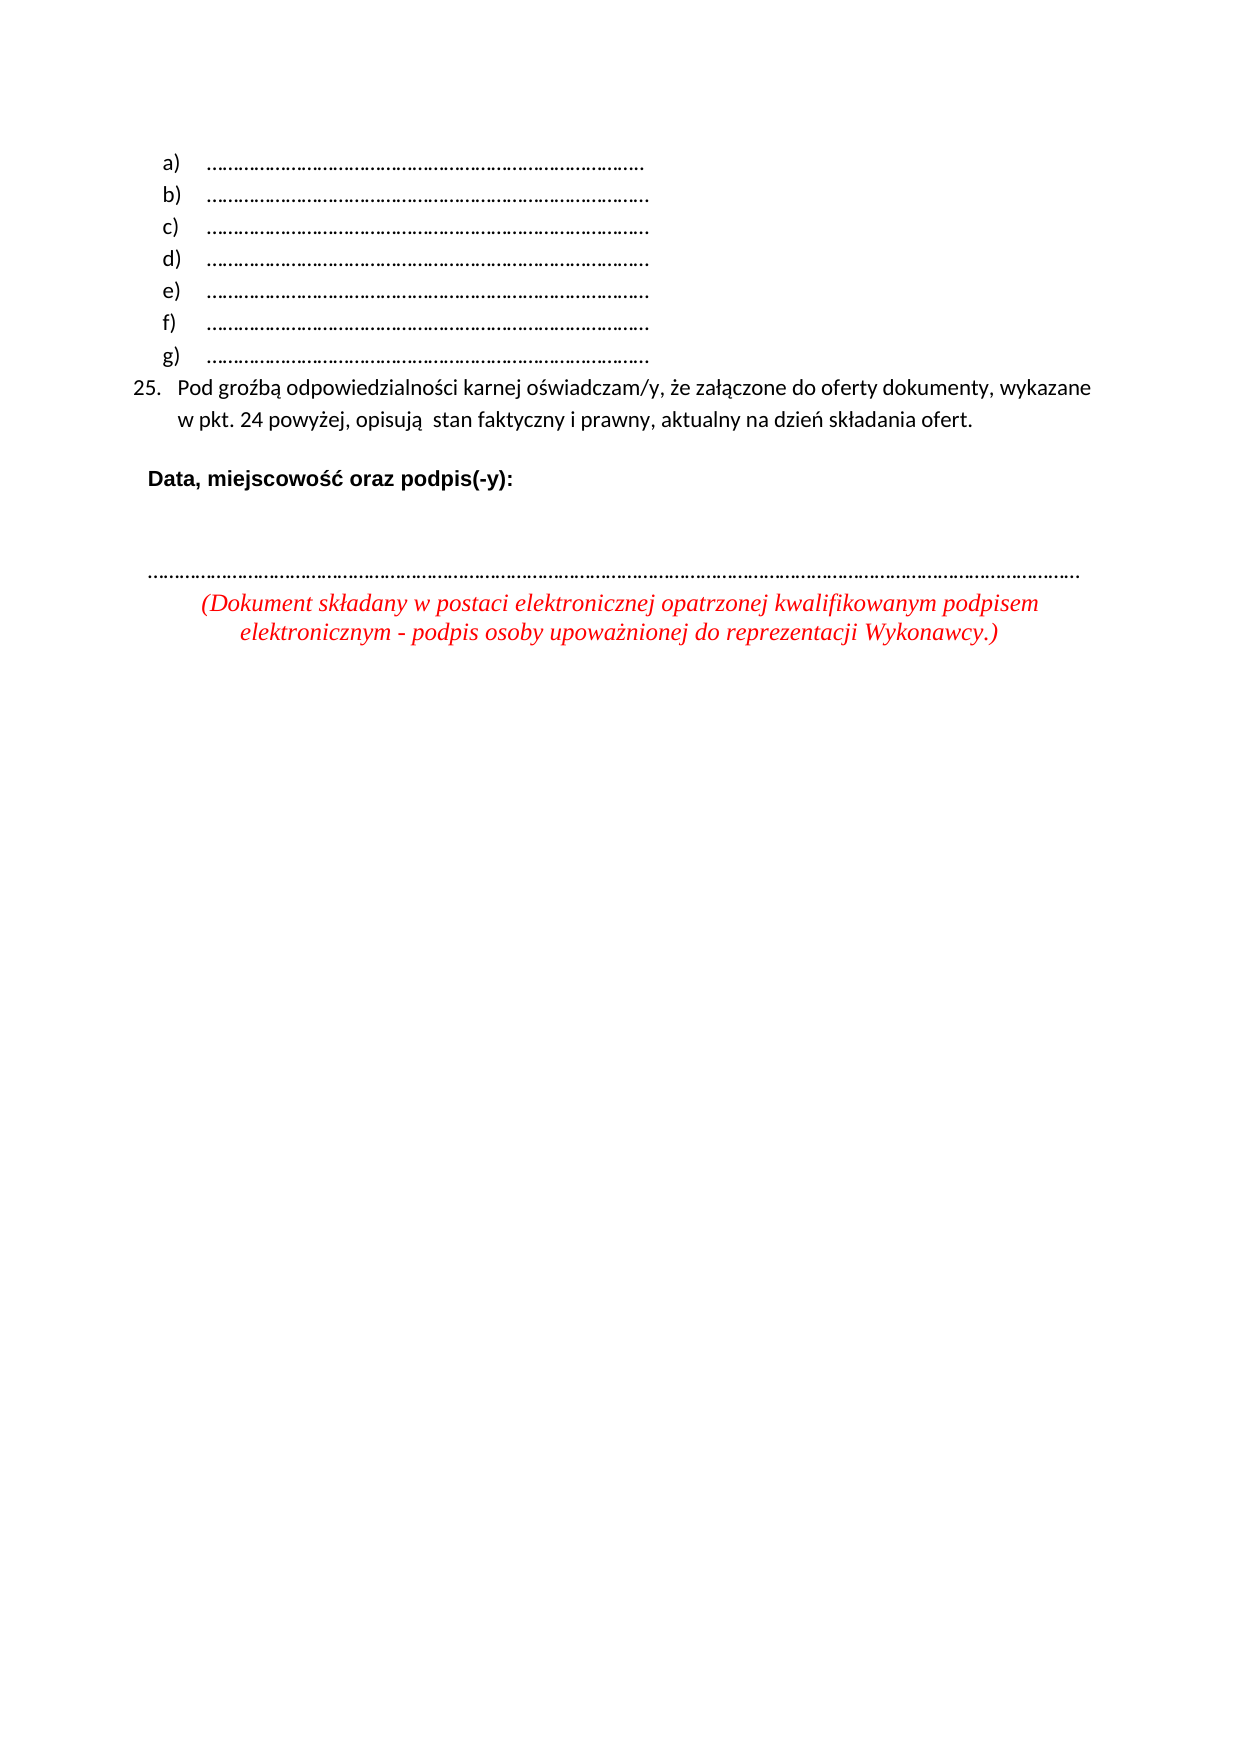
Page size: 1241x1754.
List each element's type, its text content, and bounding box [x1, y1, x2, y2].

text …………………………………………………………………………………………………………………………………………………………… [148, 556, 1093, 584]
list ………………………………………………………………………… [162, 276, 1093, 304]
text (Dokument składany w postaci elektronicznej opatrzonej kwalifikowanym podpisem elektronicznym - podpis osoby upoważnionej do reprezentacji Wykonawcy.) [148, 588, 1093, 646]
list ………………………………………………………………………… [162, 341, 1093, 369]
list ……………………………………………………………………….. [162, 148, 1093, 176]
list ………………………………………………………………………… [162, 308, 1093, 337]
list ………………………………………………………………………… [162, 212, 1093, 240]
text Data, miejscowość oraz podpis(-y): [148, 466, 1093, 491]
list Pod groźbą odpowiedzialności karnej oświadczam/y, że załączone do oferty dokumenty, wykazane w pkt. 24 powyżej, opisują stan faktyczny i prawny, aktualny na dzień składania ofert. [133, 373, 1093, 433]
list ………………………………………………………………………… [162, 180, 1093, 208]
list ………………………………………………………………………… [162, 244, 1093, 272]
